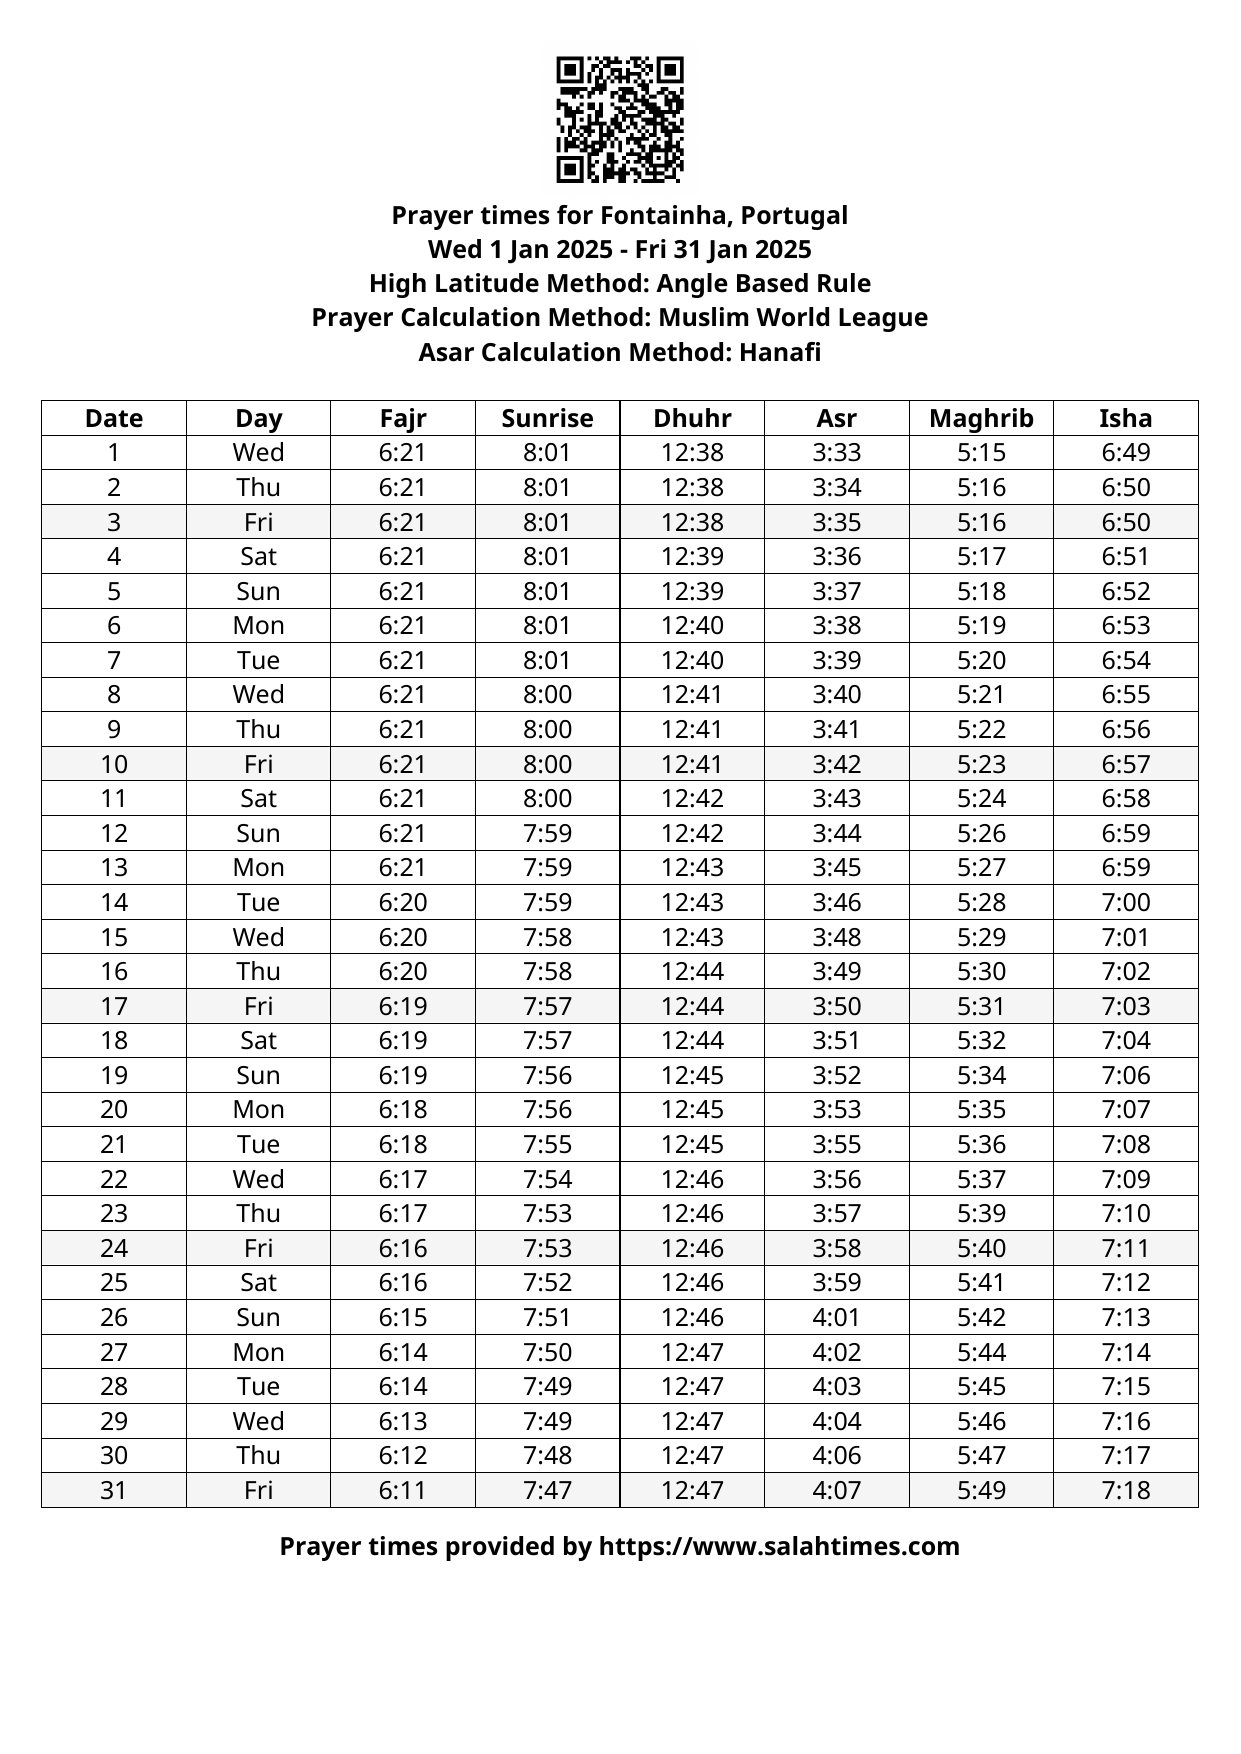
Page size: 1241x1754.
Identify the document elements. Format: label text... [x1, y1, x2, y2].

table_header Isha [1054, 401, 1198, 434]
text Prayer times provided by https://www.salahtimes.com [42, 1528, 1198, 1563]
table_cell 12:38 [621, 470, 764, 504]
table_cell 8:01 [476, 505, 619, 538]
table_cell 28 [42, 1369, 186, 1403]
table_cell 3:33 [765, 436, 909, 469]
table_cell 6:11 [331, 1473, 475, 1507]
table_cell 7:59 [476, 851, 619, 884]
table_cell 5:42 [910, 1300, 1053, 1334]
table_cell 5:24 [910, 781, 1053, 815]
table_cell Fri [187, 989, 330, 1022]
table_cell Wed [187, 1404, 330, 1437]
table_cell 12:46 [621, 1300, 764, 1334]
table_cell 7:53 [476, 1196, 619, 1230]
table_cell 12:41 [621, 678, 764, 711]
table_cell 6:18 [331, 1127, 475, 1161]
table_cell 6:17 [331, 1196, 475, 1230]
table_header Sunrise [476, 401, 619, 434]
table_cell 12:46 [621, 1266, 764, 1299]
table_cell 8:01 [476, 609, 619, 642]
table_cell 16 [42, 954, 186, 988]
table_cell 29 [42, 1404, 186, 1437]
text Asar Calculation Method: Hanafi [42, 334, 1198, 368]
table_cell 19 [42, 1058, 186, 1092]
table_cell Tue [187, 1127, 330, 1161]
table_cell 7:57 [476, 1024, 619, 1057]
table_cell 20 [42, 1093, 186, 1126]
table_cell 7:08 [1054, 1127, 1198, 1161]
table_cell 6:21 [331, 712, 475, 746]
table_header Dhuhr [621, 401, 764, 434]
table_cell 7:01 [1054, 920, 1198, 953]
table_cell 7:53 [476, 1231, 619, 1264]
table_cell 6:56 [1054, 712, 1198, 746]
table_cell 7:51 [476, 1300, 619, 1334]
table_cell 5:30 [910, 954, 1053, 988]
table_cell 7:58 [476, 954, 619, 988]
table_cell 12:39 [621, 574, 764, 607]
table_cell 5:35 [910, 1093, 1053, 1126]
table_cell 8:01 [476, 470, 619, 504]
table_cell 1 [42, 436, 186, 469]
table_cell 5:29 [910, 920, 1053, 953]
table_cell 4:06 [765, 1439, 909, 1472]
table_cell Thu [187, 954, 330, 988]
table_cell 3:35 [765, 505, 909, 538]
table_cell 3:36 [765, 539, 909, 573]
table_cell 5:20 [910, 643, 1053, 677]
table_cell 6:20 [331, 885, 475, 919]
table_cell 3:48 [765, 920, 909, 953]
table_cell Wed [187, 436, 330, 469]
table_cell 7:58 [476, 920, 619, 953]
table_cell 6:14 [331, 1369, 475, 1403]
table_cell 6:50 [1054, 505, 1198, 538]
table_cell 3:39 [765, 643, 909, 677]
table_cell 3:38 [765, 609, 909, 642]
table_cell 6:21 [331, 539, 475, 573]
table_cell 6:19 [331, 1024, 475, 1057]
table_cell 8:00 [476, 712, 619, 746]
table_cell 6:17 [331, 1162, 475, 1195]
table_cell 6:21 [331, 574, 475, 607]
table_cell 4 [42, 539, 186, 573]
table_cell 12:39 [621, 539, 764, 573]
table_cell 5:32 [910, 1024, 1053, 1057]
table_cell 5:49 [910, 1473, 1053, 1507]
table_cell 12:43 [621, 885, 764, 919]
table_cell Thu [187, 1196, 330, 1230]
table_cell 3:49 [765, 954, 909, 988]
table_cell 6:21 [331, 781, 475, 815]
table_cell 5:19 [910, 609, 1053, 642]
table_cell 5:41 [910, 1266, 1053, 1299]
table_cell 12:44 [621, 954, 764, 988]
table_cell 26 [42, 1300, 186, 1334]
table_cell 5:27 [910, 851, 1053, 884]
table_cell 5:31 [910, 989, 1053, 1022]
table_cell 6:59 [1054, 851, 1198, 884]
table_cell Sun [187, 574, 330, 607]
table_cell 3:58 [765, 1231, 909, 1264]
table_cell 6:21 [331, 643, 475, 677]
table_cell 12:42 [621, 781, 764, 815]
table_cell 21 [42, 1127, 186, 1161]
table_cell 4:04 [765, 1404, 909, 1437]
table_cell 7:17 [1054, 1439, 1198, 1472]
table_cell 30 [42, 1439, 186, 1472]
table_cell 7:59 [476, 885, 619, 919]
table_cell 3:59 [765, 1266, 909, 1299]
table_cell 4:02 [765, 1335, 909, 1368]
table_cell 8:01 [476, 574, 619, 607]
table_cell 7:15 [1054, 1369, 1198, 1403]
table_cell 18 [42, 1024, 186, 1057]
table_cell Thu [187, 1439, 330, 1472]
table_cell 14 [42, 885, 186, 919]
table_cell 3:56 [765, 1162, 909, 1195]
table_cell 6:21 [331, 816, 475, 849]
table_cell 6:16 [331, 1231, 475, 1264]
table_cell 7:12 [1054, 1266, 1198, 1299]
table_cell 5 [42, 574, 186, 607]
table_cell Mon [187, 851, 330, 884]
table_cell 3:44 [765, 816, 909, 849]
table_cell 8:00 [476, 678, 619, 711]
table_cell 5:34 [910, 1058, 1053, 1092]
table_cell 12:41 [621, 747, 764, 780]
table_cell 3:52 [765, 1058, 909, 1092]
table_cell 3:37 [765, 574, 909, 607]
table_cell 7:07 [1054, 1093, 1198, 1126]
table_cell 12:42 [621, 816, 764, 849]
table_cell 12:46 [621, 1196, 764, 1230]
table_cell 3:57 [765, 1196, 909, 1230]
table_cell 8:01 [476, 436, 619, 469]
table_cell 6:13 [331, 1404, 475, 1437]
table_cell 5:44 [910, 1335, 1053, 1368]
table_cell 7:14 [1054, 1335, 1198, 1368]
table_cell 8 [42, 678, 186, 711]
table_cell 7:00 [1054, 885, 1198, 919]
table_cell 6:21 [331, 436, 475, 469]
table_cell 5:16 [910, 470, 1053, 504]
table_cell Thu [187, 712, 330, 746]
table_cell Wed [187, 920, 330, 953]
table_header Asr [765, 401, 909, 434]
table_cell 6:14 [331, 1335, 475, 1368]
table_cell 25 [42, 1266, 186, 1299]
table_cell Sun [187, 816, 330, 849]
table_header Fajr [331, 401, 475, 434]
table_cell 6:21 [331, 747, 475, 780]
table_cell 6 [42, 609, 186, 642]
table_cell Tue [187, 1369, 330, 1403]
text High Latitude Method: Angle Based Rule [42, 266, 1198, 300]
table_cell Fri [187, 1231, 330, 1264]
table_cell 7:55 [476, 1127, 619, 1161]
table_cell 3:40 [765, 678, 909, 711]
table_cell 7:56 [476, 1093, 619, 1126]
table_cell Sat [187, 1024, 330, 1057]
table_cell Mon [187, 1335, 330, 1368]
table_cell 12:47 [621, 1473, 764, 1507]
table_header Date [42, 401, 186, 434]
table_cell 6:51 [1054, 539, 1198, 573]
table_cell 7:54 [476, 1162, 619, 1195]
table_cell 8:00 [476, 747, 619, 780]
table_cell 7:18 [1054, 1473, 1198, 1507]
table_cell 6:55 [1054, 678, 1198, 711]
table_cell 6:19 [331, 1058, 475, 1092]
table_cell 2 [42, 470, 186, 504]
table_cell 11 [42, 781, 186, 815]
table_cell 7:50 [476, 1335, 619, 1368]
table_cell 7:52 [476, 1266, 619, 1299]
table_cell 5:21 [910, 678, 1053, 711]
table_cell 6:53 [1054, 609, 1198, 642]
table_cell 6:16 [331, 1266, 475, 1299]
table_cell 7:13 [1054, 1300, 1198, 1334]
table_cell 12:47 [621, 1439, 764, 1472]
table_cell 13 [42, 851, 186, 884]
table_cell 24 [42, 1231, 186, 1264]
table_cell 7:47 [476, 1473, 619, 1507]
table_cell 6:50 [1054, 470, 1198, 504]
table_cell 6:52 [1054, 574, 1198, 607]
table_cell 5:46 [910, 1404, 1053, 1437]
table_cell Fri [187, 747, 330, 780]
table_cell 5:45 [910, 1369, 1053, 1403]
table_cell 12:45 [621, 1093, 764, 1126]
table_cell 15 [42, 920, 186, 953]
table_cell 6:59 [1054, 816, 1198, 849]
table_cell 5:37 [910, 1162, 1053, 1195]
table_cell 7:02 [1054, 954, 1198, 988]
table_cell 5:47 [910, 1439, 1053, 1472]
table_cell 12:47 [621, 1404, 764, 1437]
table_cell 3:51 [765, 1024, 909, 1057]
table_cell 7 [42, 643, 186, 677]
text Prayer times for Fontainha, Portugal [42, 198, 1198, 232]
table_cell 7:06 [1054, 1058, 1198, 1092]
table_cell Sat [187, 781, 330, 815]
table_cell 8:01 [476, 643, 619, 677]
table_cell Fri [187, 1473, 330, 1507]
table_cell Sun [187, 1300, 330, 1334]
table_cell 12:40 [621, 609, 764, 642]
table_cell Mon [187, 609, 330, 642]
table_cell 8:01 [476, 539, 619, 573]
table_cell Wed [187, 678, 330, 711]
table_cell 7:16 [1054, 1404, 1198, 1437]
table_cell 12:38 [621, 505, 764, 538]
table_cell 12:43 [621, 851, 764, 884]
table_cell 12:44 [621, 989, 764, 1022]
table_cell 5:16 [910, 505, 1053, 538]
table_cell 31 [42, 1473, 186, 1507]
table_cell 7:56 [476, 1058, 619, 1092]
table_cell 12:41 [621, 712, 764, 746]
table_cell 12:47 [621, 1335, 764, 1368]
table_cell 6:57 [1054, 747, 1198, 780]
table_cell 6:20 [331, 954, 475, 988]
table_cell 6:21 [331, 470, 475, 504]
table_cell 17 [42, 989, 186, 1022]
table_cell 7:03 [1054, 989, 1198, 1022]
table_cell 5:40 [910, 1231, 1053, 1264]
table_cell 6:49 [1054, 436, 1198, 469]
table_cell 3:42 [765, 747, 909, 780]
table_cell 6:21 [331, 851, 475, 884]
table_cell 4:03 [765, 1369, 909, 1403]
table_cell 12:45 [621, 1127, 764, 1161]
table_cell Sat [187, 539, 330, 573]
table_cell 12:46 [621, 1162, 764, 1195]
table_cell 3:45 [765, 851, 909, 884]
table_header Maghrib [910, 401, 1053, 434]
table_cell 3:50 [765, 989, 909, 1022]
table_cell 5:26 [910, 816, 1053, 849]
table_cell 23 [42, 1196, 186, 1230]
table_cell 22 [42, 1162, 186, 1195]
table_cell 3:53 [765, 1093, 909, 1126]
table_cell 6:21 [331, 505, 475, 538]
table_cell 6:18 [331, 1093, 475, 1126]
table_cell 6:21 [331, 678, 475, 711]
table_cell 3:41 [765, 712, 909, 746]
table_cell 6:21 [331, 609, 475, 642]
table_cell Fri [187, 505, 330, 538]
table_cell 3:46 [765, 885, 909, 919]
table_cell 7:09 [1054, 1162, 1198, 1195]
table_cell 6:20 [331, 920, 475, 953]
table_cell 6:19 [331, 989, 475, 1022]
table_cell Mon [187, 1093, 330, 1126]
table_cell 5:23 [910, 747, 1053, 780]
table_cell 12:40 [621, 643, 764, 677]
table_cell 6:54 [1054, 643, 1198, 677]
text Prayer Calculation Method: Muslim World League [42, 300, 1198, 334]
table_cell 4:07 [765, 1473, 909, 1507]
table_cell 12:45 [621, 1058, 764, 1092]
table_cell Tue [187, 643, 330, 677]
table_cell Tue [187, 885, 330, 919]
table_cell 7:04 [1054, 1024, 1198, 1057]
table_cell 4:01 [765, 1300, 909, 1334]
table_cell 6:12 [331, 1439, 475, 1472]
table_cell 27 [42, 1335, 186, 1368]
table_cell 9 [42, 712, 186, 746]
table_cell 12:44 [621, 1024, 764, 1057]
table_cell Sat [187, 1266, 330, 1299]
table_cell Wed [187, 1162, 330, 1195]
table_cell 7:57 [476, 989, 619, 1022]
table_cell 8:00 [476, 781, 619, 815]
table_cell 7:11 [1054, 1231, 1198, 1264]
table_cell 7:49 [476, 1404, 619, 1437]
table_cell 3:55 [765, 1127, 909, 1161]
table_cell 6:15 [331, 1300, 475, 1334]
table_cell 5:18 [910, 574, 1053, 607]
table_cell 5:28 [910, 885, 1053, 919]
table_header Day [187, 401, 330, 434]
table_cell 10 [42, 747, 186, 780]
table_cell 3:34 [765, 470, 909, 504]
table_cell 7:59 [476, 816, 619, 849]
table_cell 3:43 [765, 781, 909, 815]
table_cell 12:43 [621, 920, 764, 953]
table_cell 7:10 [1054, 1196, 1198, 1230]
table_cell 5:17 [910, 539, 1053, 573]
table_cell 3 [42, 505, 186, 538]
table_cell 5:22 [910, 712, 1053, 746]
text Wed 1 Jan 2025 - Fri 31 Jan 2025 [42, 232, 1198, 266]
table_cell 5:15 [910, 436, 1053, 469]
picture [542, 41, 699, 198]
table_cell 12:38 [621, 436, 764, 469]
table_cell Sun [187, 1058, 330, 1092]
table_cell 6:58 [1054, 781, 1198, 815]
table_cell 12:46 [621, 1231, 764, 1264]
table_cell 5:39 [910, 1196, 1053, 1230]
table_cell Thu [187, 470, 330, 504]
table_cell 7:49 [476, 1369, 619, 1403]
table_cell 12:47 [621, 1369, 764, 1403]
table_cell 5:36 [910, 1127, 1053, 1161]
table_cell 12 [42, 816, 186, 849]
table_cell 7:48 [476, 1439, 619, 1472]
